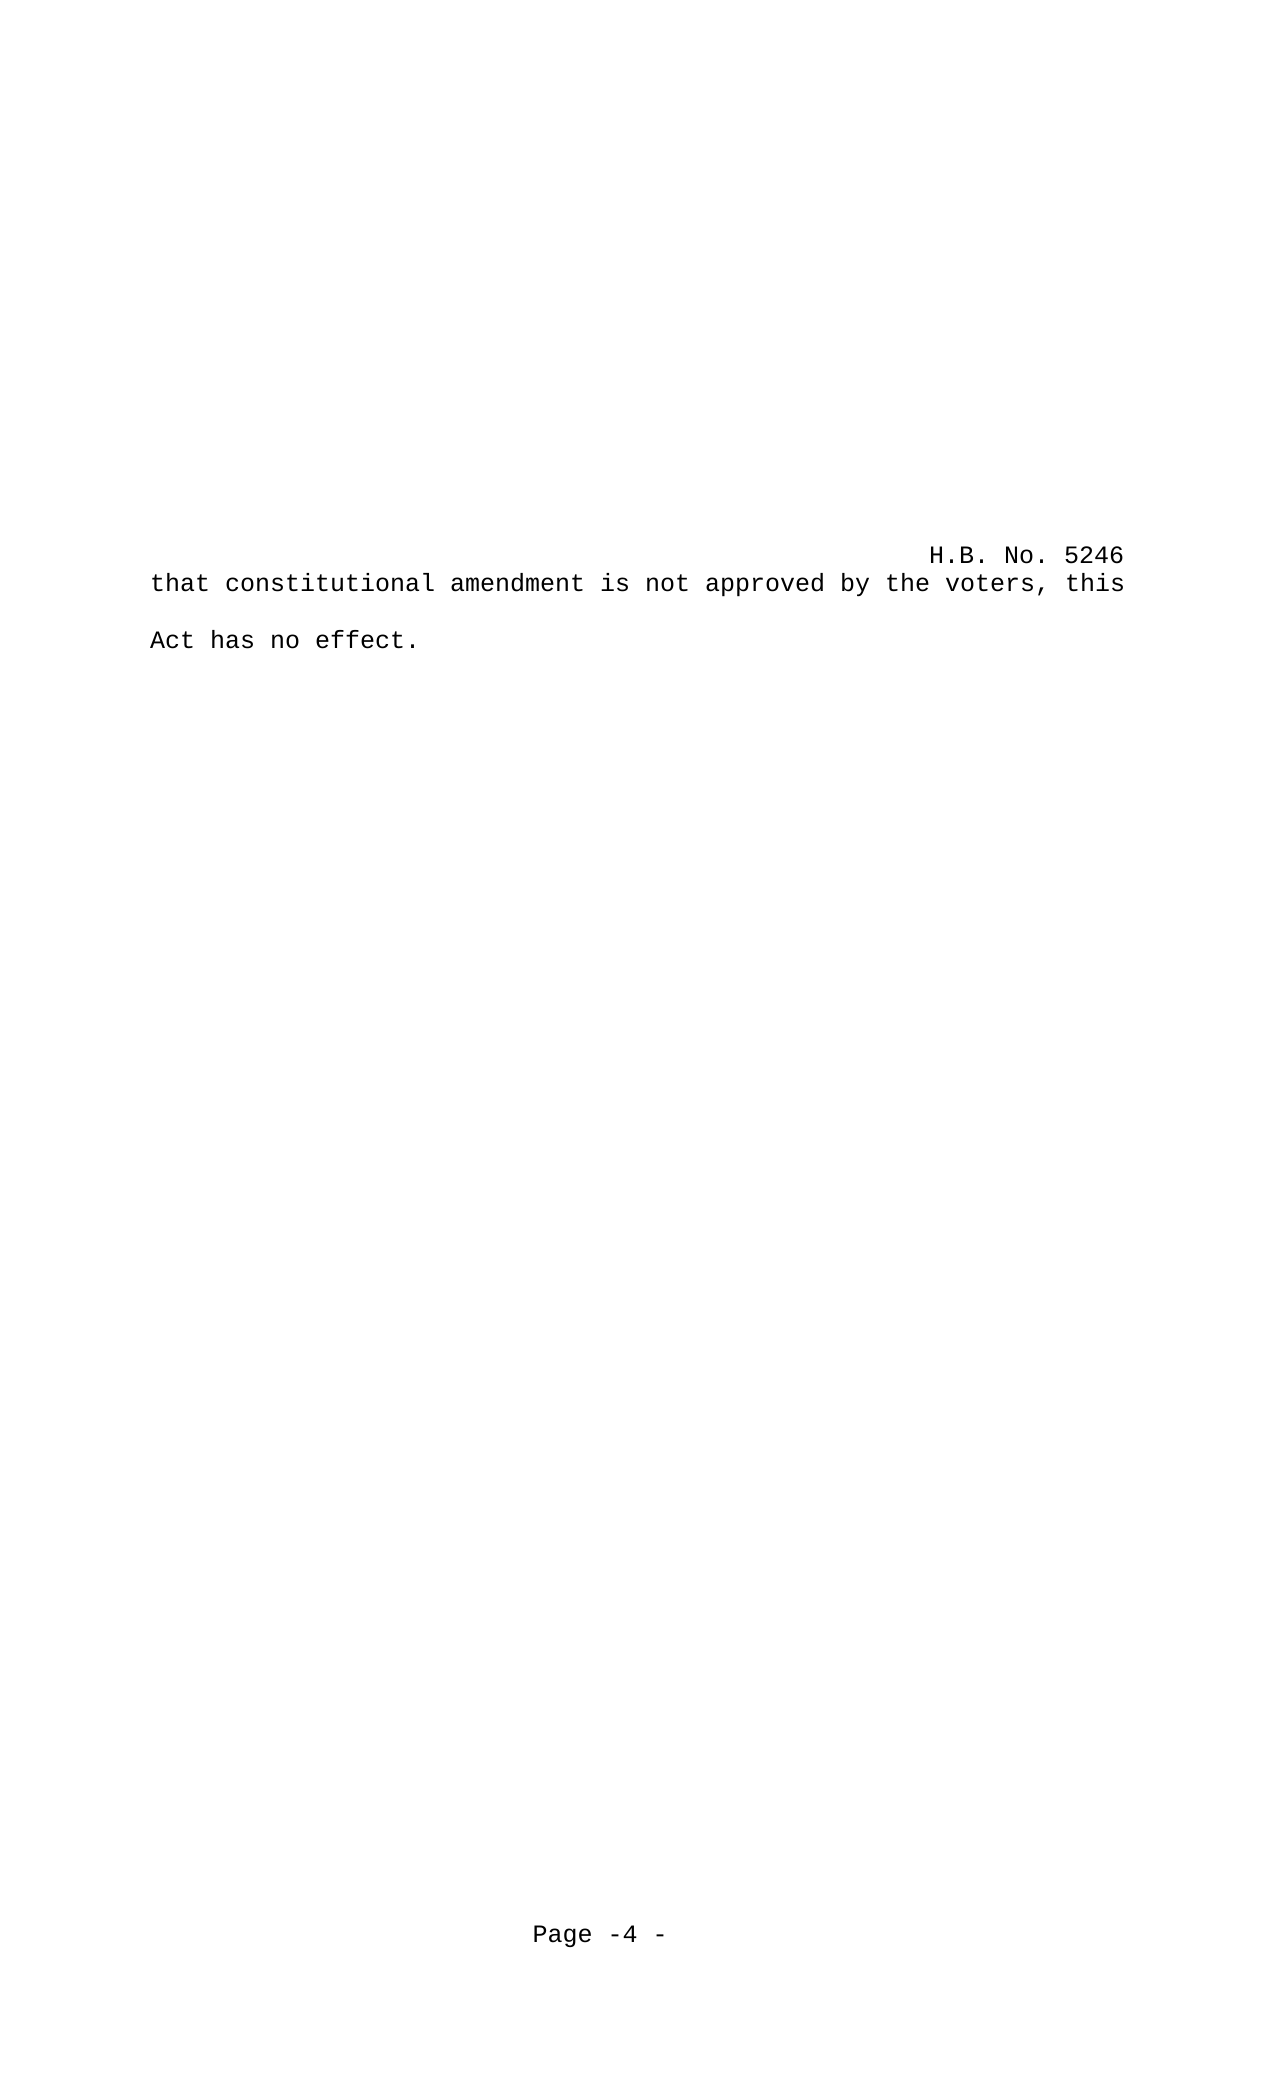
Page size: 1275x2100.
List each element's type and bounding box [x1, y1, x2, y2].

text [150, 571, 1125, 656]
